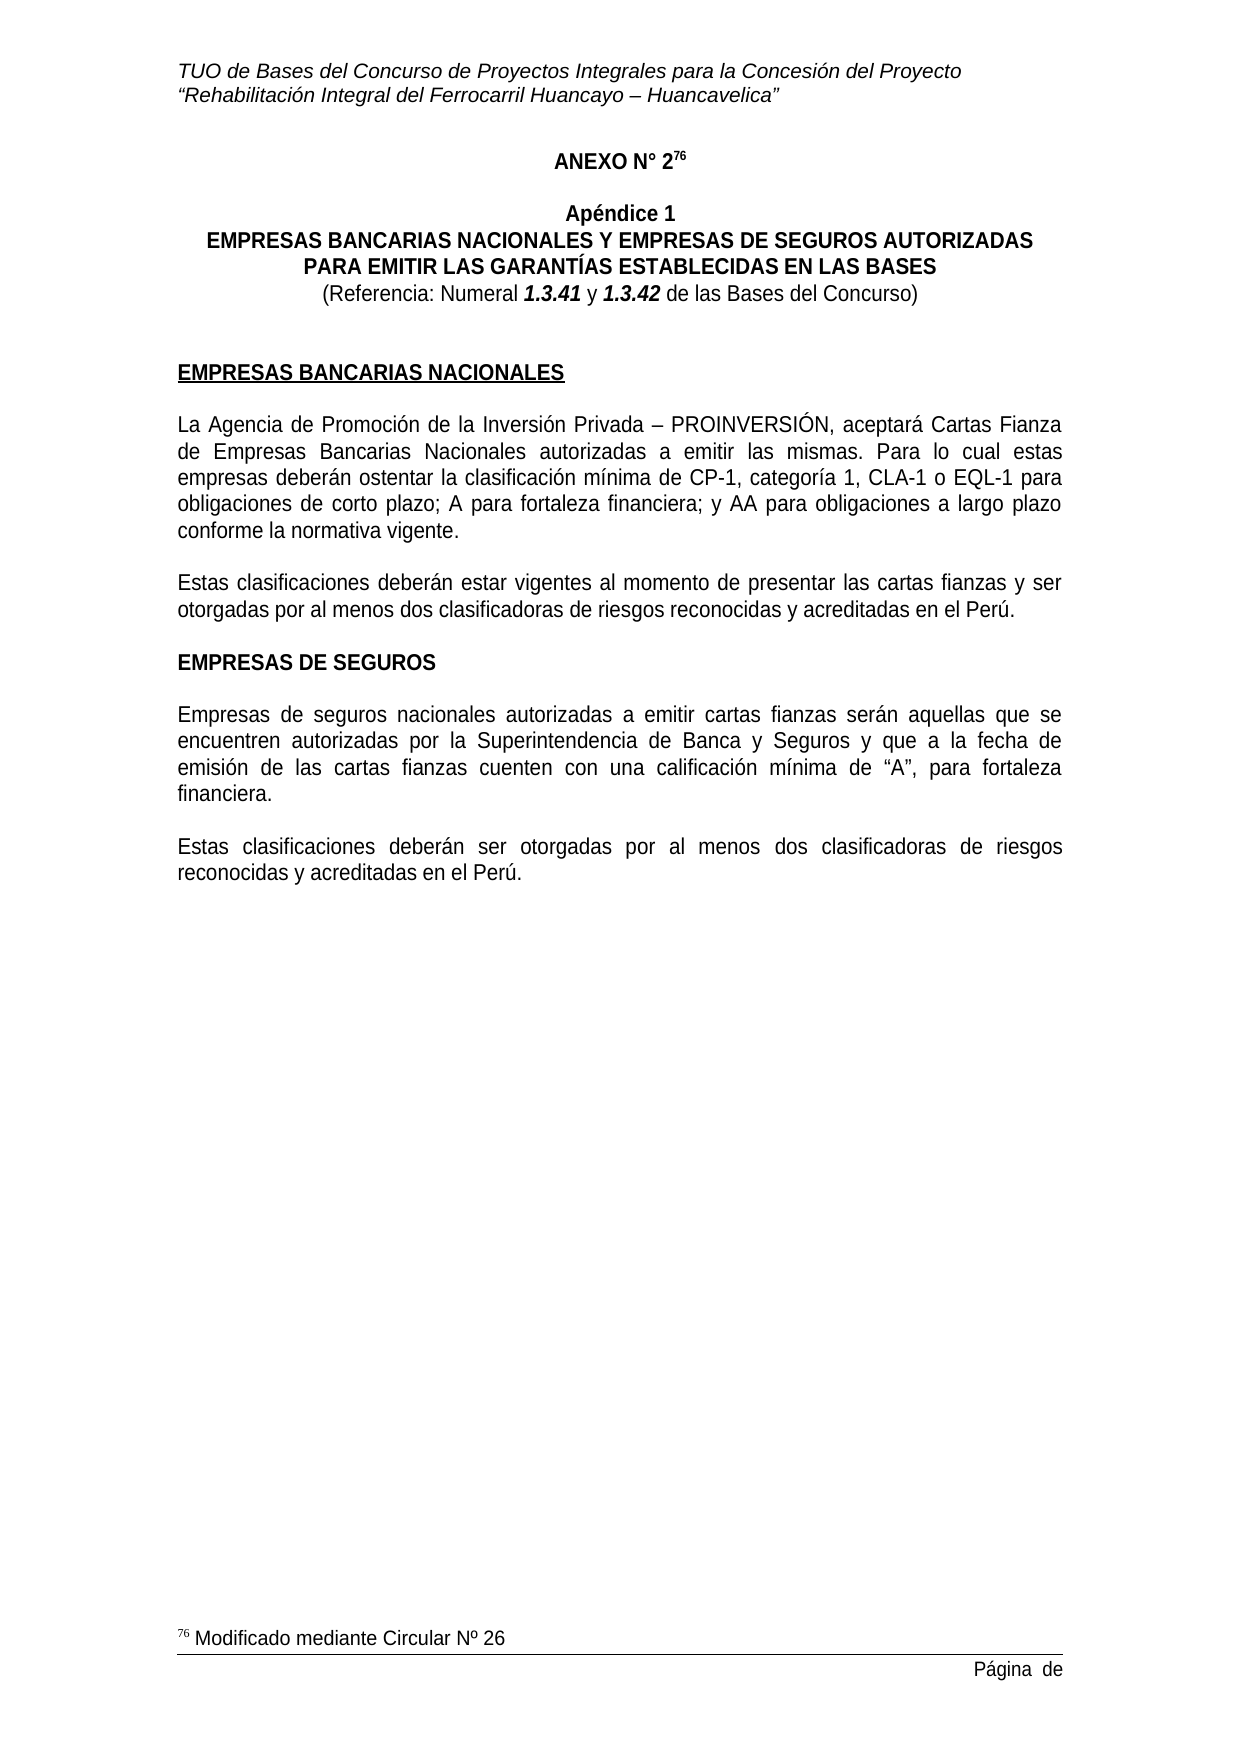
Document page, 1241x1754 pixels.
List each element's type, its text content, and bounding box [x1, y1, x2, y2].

text EMPRESAS BANCARIAS NACIONALES [177, 358, 1063, 385]
text EMPRESAS DE SEGUROS [177, 648, 1063, 675]
text (Referencia: Numeral 1.3.41 y 1.3.42 de las Bases del Concurso) [177, 279, 1063, 306]
text Estas clasificaciones deberán ser otorgadas por al menos dos clasificadoras de riesgos reconocidas y acreditadas en el Perú. [177, 833, 1063, 886]
text Estas clasificaciones deberán estar vigentes al momento de presentar las cartas fianzas y ser otorgadas por al menos dos clasificadoras de riesgos reconocidas y acreditadas en el Perú. [177, 569, 1063, 622]
text Empresas de seguros nacionales autorizadas a emitir cartas fianzas serán aquellas que se encuentren autorizadas por la Superintendencia de Banca y Seguros y que a la fecha de emisión de las cartas fianzas cuenten con una calificación mínima de “A”, para fortaleza financiera. [177, 701, 1063, 807]
subtitle ANEXO N° 2 [177, 148, 1063, 174]
text La Agencia de Promoción de la Inversión Privada – PROINVERSIÓN, aceptará Cartas Fianza de Empresas Bancarias Nacionales autorizadas a emitir las mismas. Para lo cual estas empresas deberán ostentar la clasificación mínima de CP-1, categoría 1, CLA-1 o EQL-1 para obligaciones de corto plazo; A para fortaleza financiera; y AA para obligaciones a largo plazo conforme la normativa vigente. [177, 411, 1063, 543]
subtitle Apéndice 1 [177, 200, 1063, 227]
subtitle EMPRESAS BANCARIAS NACIONALES Y EMPRESAS DE SEGUROS AUTORIZADAS PARA EMITIR LAS GARANTÍAS ESTABLECIDAS EN LAS BASES [177, 227, 1063, 279]
